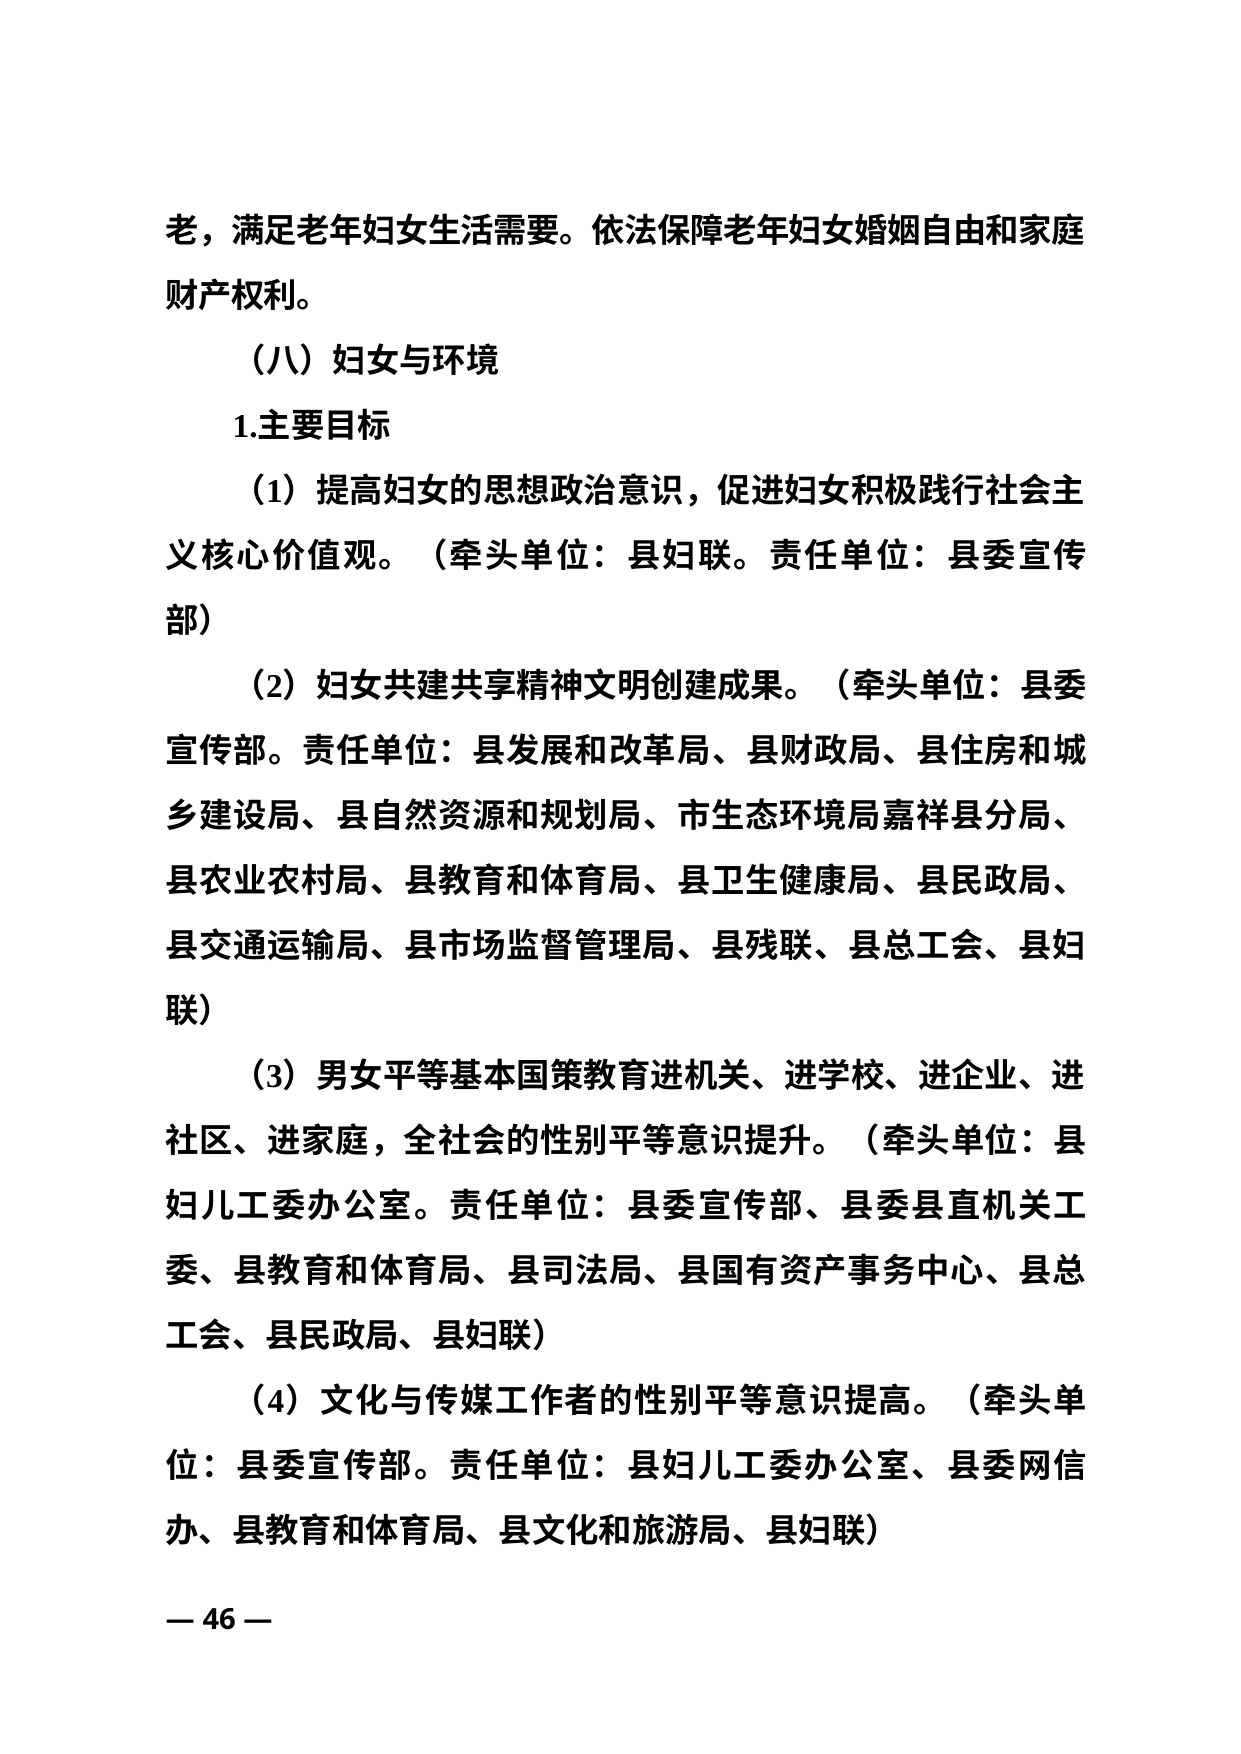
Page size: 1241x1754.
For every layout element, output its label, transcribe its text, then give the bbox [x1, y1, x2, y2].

text （4）文化与传媒工作者的性别平等意识提高。（牵头单位：县委宣传部。责任单位：县妇儿工委办公室、县委网信办、县教育和体育局、县文化和旅游局、县妇联） [165, 1365, 1087, 1560]
text （3）男女平等基本国策教育进机关、进学校、进企业、进社区、进家庭，全社会的性别平等意识提升。（牵头单位：县妇儿工委办公室。责任单位：县委宣传部、县委县直机关工委、县教育和体育局、县司法局、县国有资产事务中心、县总工会、县民政局、县妇联） [165, 1040, 1087, 1365]
text （1）提高妇女的思想政治意识，促进妇女积极践行社会主义核心价值观。（牵头单位：县妇联。责任单位：县委宣传部） [165, 455, 1087, 650]
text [165, 195, 1087, 325]
text （2）妇女共建共享精神文明创建成果。（牵头单位：县委宣传部。责任单位：县发展和改革局、县财政局、县住房和城乡建设局、县自然资源和规划局、市生态环境局嘉祥县分局、县农业农村局、县教育和体育局、县卫生健康局、县民政局、县交通运输局、县市场监督管理局、县残联、县总工会、县妇联） [165, 650, 1087, 1040]
text 1.主要目标 [165, 390, 1087, 455]
text （八）妇女与环境 [165, 325, 1087, 390]
